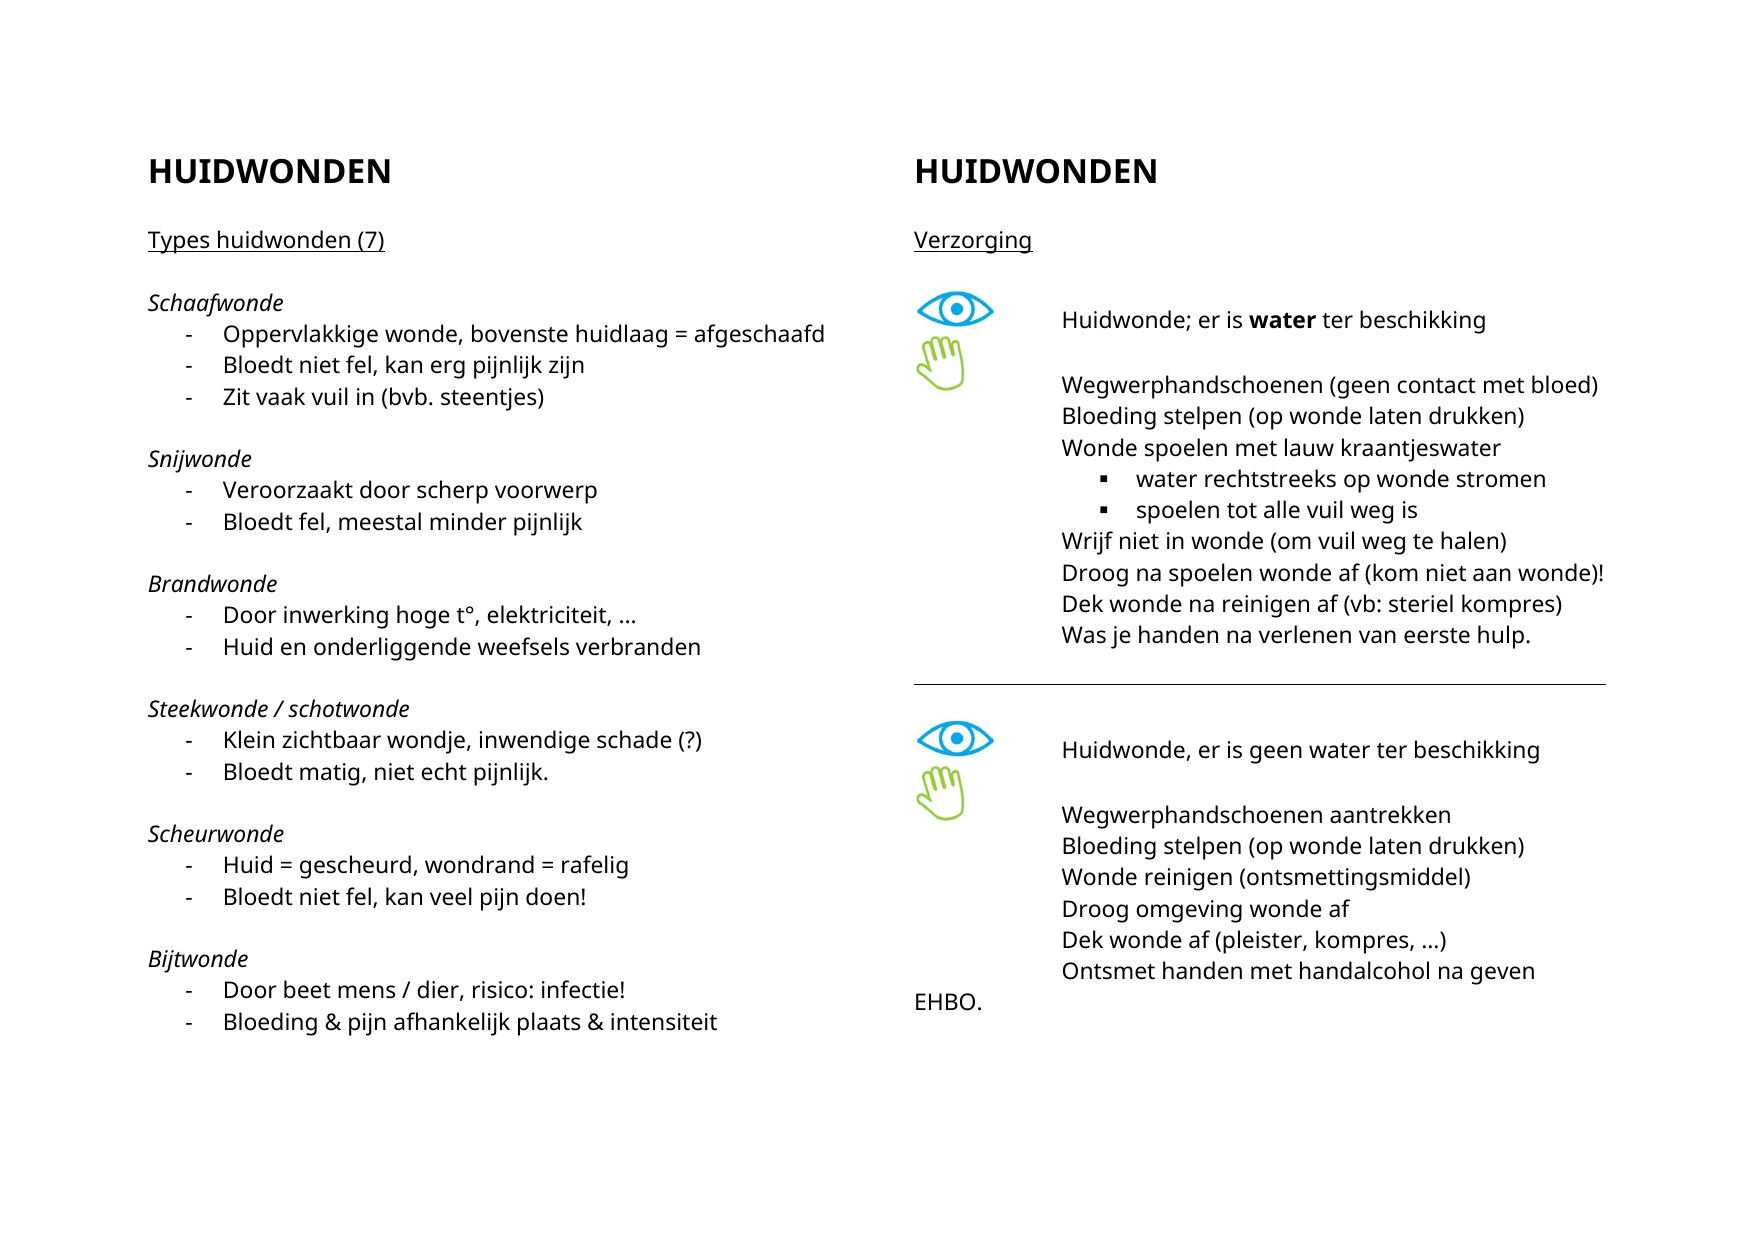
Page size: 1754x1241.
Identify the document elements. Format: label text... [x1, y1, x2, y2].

list Veroorzaakt door scherp voorwerp [185, 474, 840, 506]
text HUIDWONDEN [148, 148, 840, 193]
text Scheurwonde [148, 818, 840, 849]
list Bloedt matig, niet echt pijnlijk. [185, 756, 840, 787]
text Bloeding stelpen (op wonde laten drukken) [914, 830, 1606, 861]
list Zit vaak vuil in (bvb. steentjes) [185, 381, 840, 412]
list spoelen tot alle vuil weg is [1098, 494, 1606, 525]
list Oppervlakkige wonde, bovenste huidlaag = afgeschaafd [185, 318, 840, 349]
text Ontsmet handen met handalcohol na geven EHBO. [914, 955, 1606, 1017]
text Huidwonde, er is geen water ter beschikking [914, 716, 1606, 765]
picture [913, 716, 997, 759]
text Types huidwonden (7) [148, 224, 840, 256]
list Huid = gescheurd, wondrand = rafelig [185, 849, 840, 881]
text Verzorging [914, 224, 1606, 256]
list Bloedt niet fel, kan veel pijn doen! [185, 881, 840, 912]
list Klein zichtbaar wondje, inwendige schade (?) [185, 724, 840, 756]
text Dek wonde af (pleister, kompres, …) [914, 924, 1606, 955]
text Schaafwonde [148, 287, 840, 318]
picture [913, 335, 966, 394]
list Huid en onderliggende weefsels verbranden [185, 631, 840, 662]
text Droog omgeving wonde af [914, 892, 1606, 924]
text Droog na spoelen wonde af (kom niet aan wonde)! [1061, 557, 1606, 588]
list Door inwerking hoge t°, elektriciteit, … [185, 599, 840, 631]
text HUIDWONDEN [914, 148, 1606, 193]
list Bloedt fel, meestal minder pijnlijk [185, 506, 840, 537]
text Was je handen na verlenen van eerste hulp. [1061, 619, 1606, 650]
list Bloeding & pijn afhankelijk plaats & intensiteit [185, 1006, 840, 1037]
text Bijtwonde [148, 943, 840, 974]
text Snijwonde [148, 443, 840, 474]
text Brandwonde [148, 568, 840, 599]
text Steekwonde / schotwonde [148, 693, 840, 724]
text Wegwerphandschoenen (geen contact met bloed) [914, 335, 1606, 400]
text Bloeding stelpen (op wonde laten drukken) [914, 400, 1606, 432]
text Wrijf niet in wonde (om vuil weg te halen) [1061, 525, 1606, 557]
text Huidwonde; er is water ter beschikking [914, 287, 1606, 335]
list water rechtstreeks op wonde stromen [1098, 463, 1606, 494]
text Wonde spoelen met lauw kraantjeswater [914, 432, 1606, 463]
text Dek wonde na reinigen af (vb: steriel kompres) [1061, 588, 1606, 619]
text Wonde reinigen (ontsmettingsmiddel) [914, 861, 1606, 892]
picture [913, 765, 966, 824]
list Bloedt niet fel, kan erg pijnlijk zijn [185, 349, 840, 381]
text Wegwerphandschoenen aantrekken [914, 765, 1606, 830]
picture [913, 286, 997, 329]
list Door beet mens / dier, risico: infectie! [185, 974, 840, 1006]
